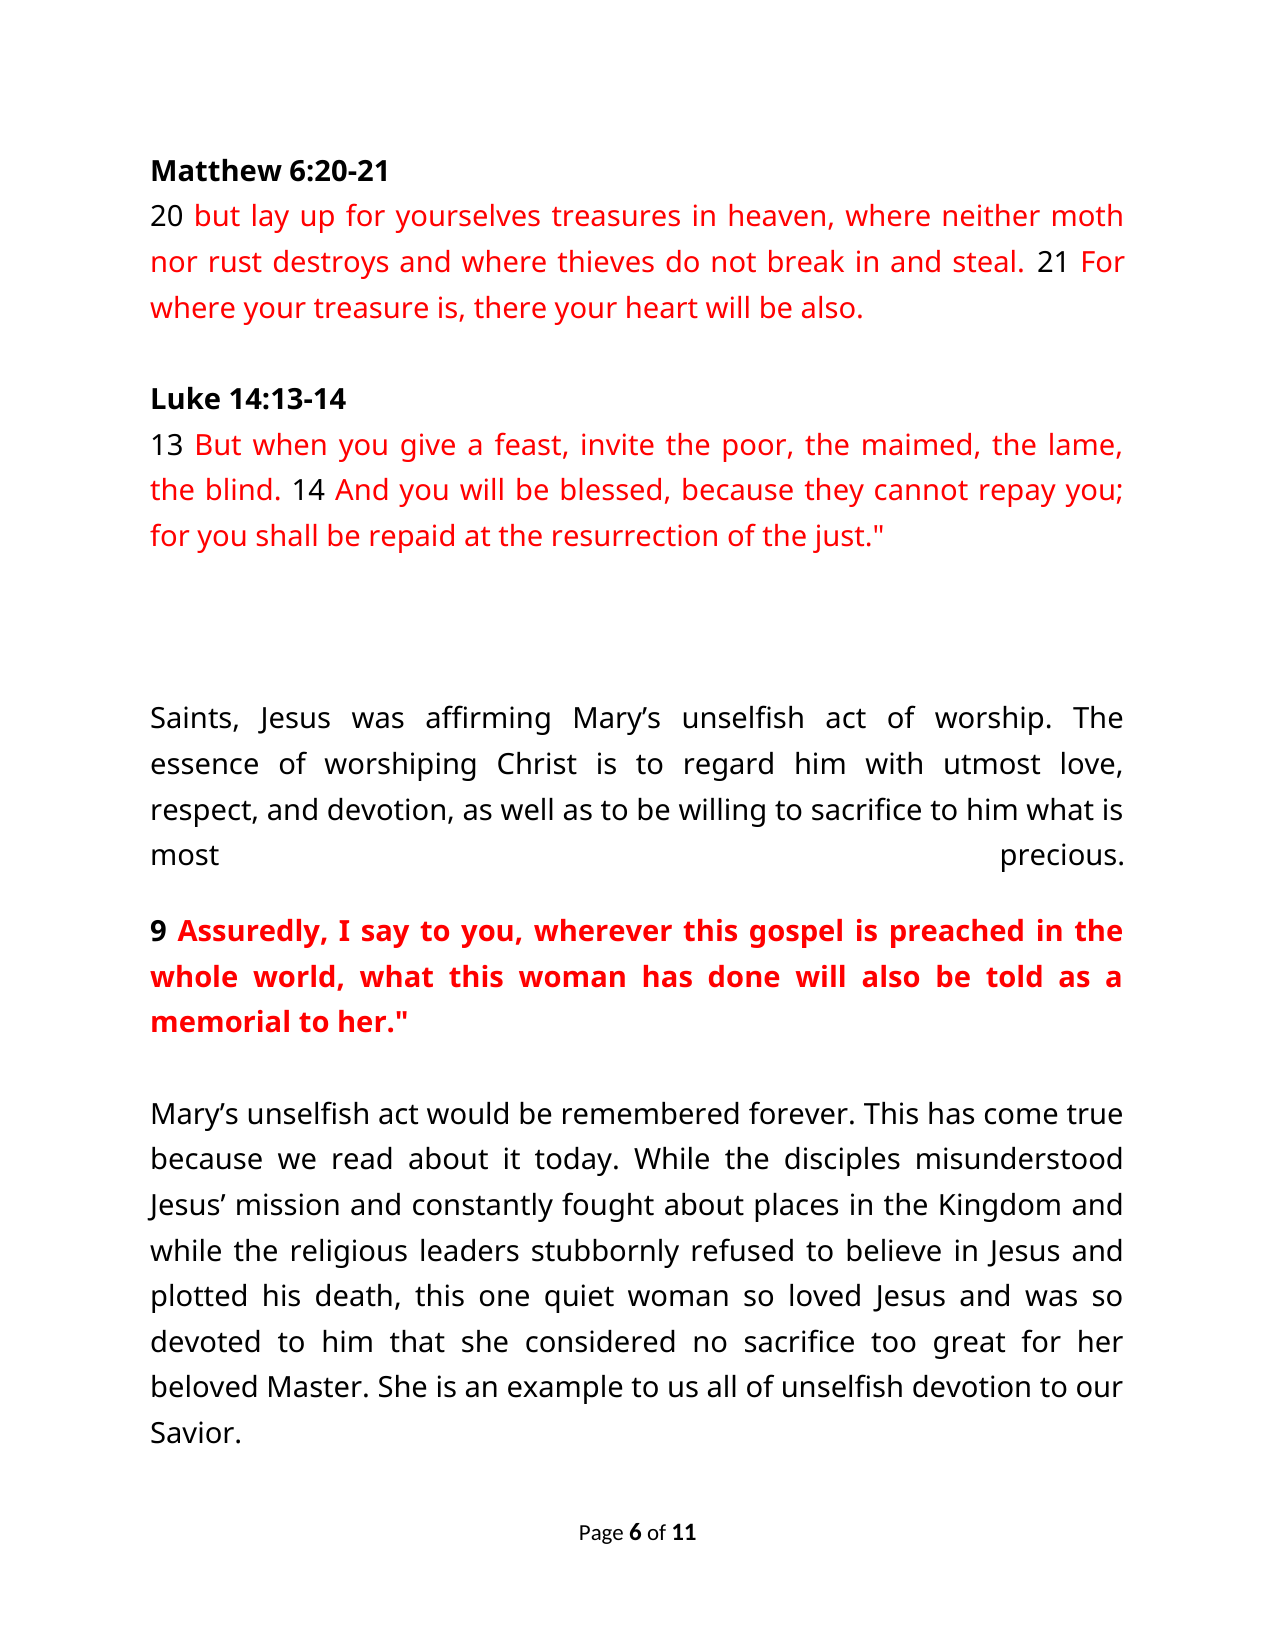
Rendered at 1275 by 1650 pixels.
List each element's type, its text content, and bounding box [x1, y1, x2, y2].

text Mary’s unselfish act would be remembered forever. This has come true because we read about it today. While the disciples misunderstood Jesus’ mission and constantly fought about places in the Kingdom and while the religious leaders stubbornly refused to believe in Jesus and plotted his death, this one quiet woman so loved Jesus and was so devoted to him that she considered no sacrifice too great for her beloved Master. She is an example to us all of unselfish devotion to our Savior. [150, 1093, 1125, 1452]
text Matthew 6:20-21 [150, 150, 1125, 190]
text 20 but lay up for yourselves treasures in heaven, where neither moth nor rust destroys and where thieves do not break in and steal. 21 For where your treasure is, there your heart will be also. [150, 196, 1125, 327]
text Saints, Jesus was affirming Mary’s unselfish act of worship. The essence of worshiping Christ is to regard him with utmost love, respect, and devotion, as well as to be willing to sacrifice to him what is most precious. [150, 697, 1125, 906]
text 13 But when you give a feast, invite the poor, the maimed, the lame, the blind. 14 And you will be blessed, because they cannot repay you; for you shall be repaid at the resurrection of the just." [150, 424, 1125, 555]
text 9 Assuredly, I say to you, wherever this gospel is preached in the whole world, what this woman has done will also be told as a memorial to her." [150, 910, 1125, 1041]
text Luke 14:13-14 [150, 378, 1125, 418]
